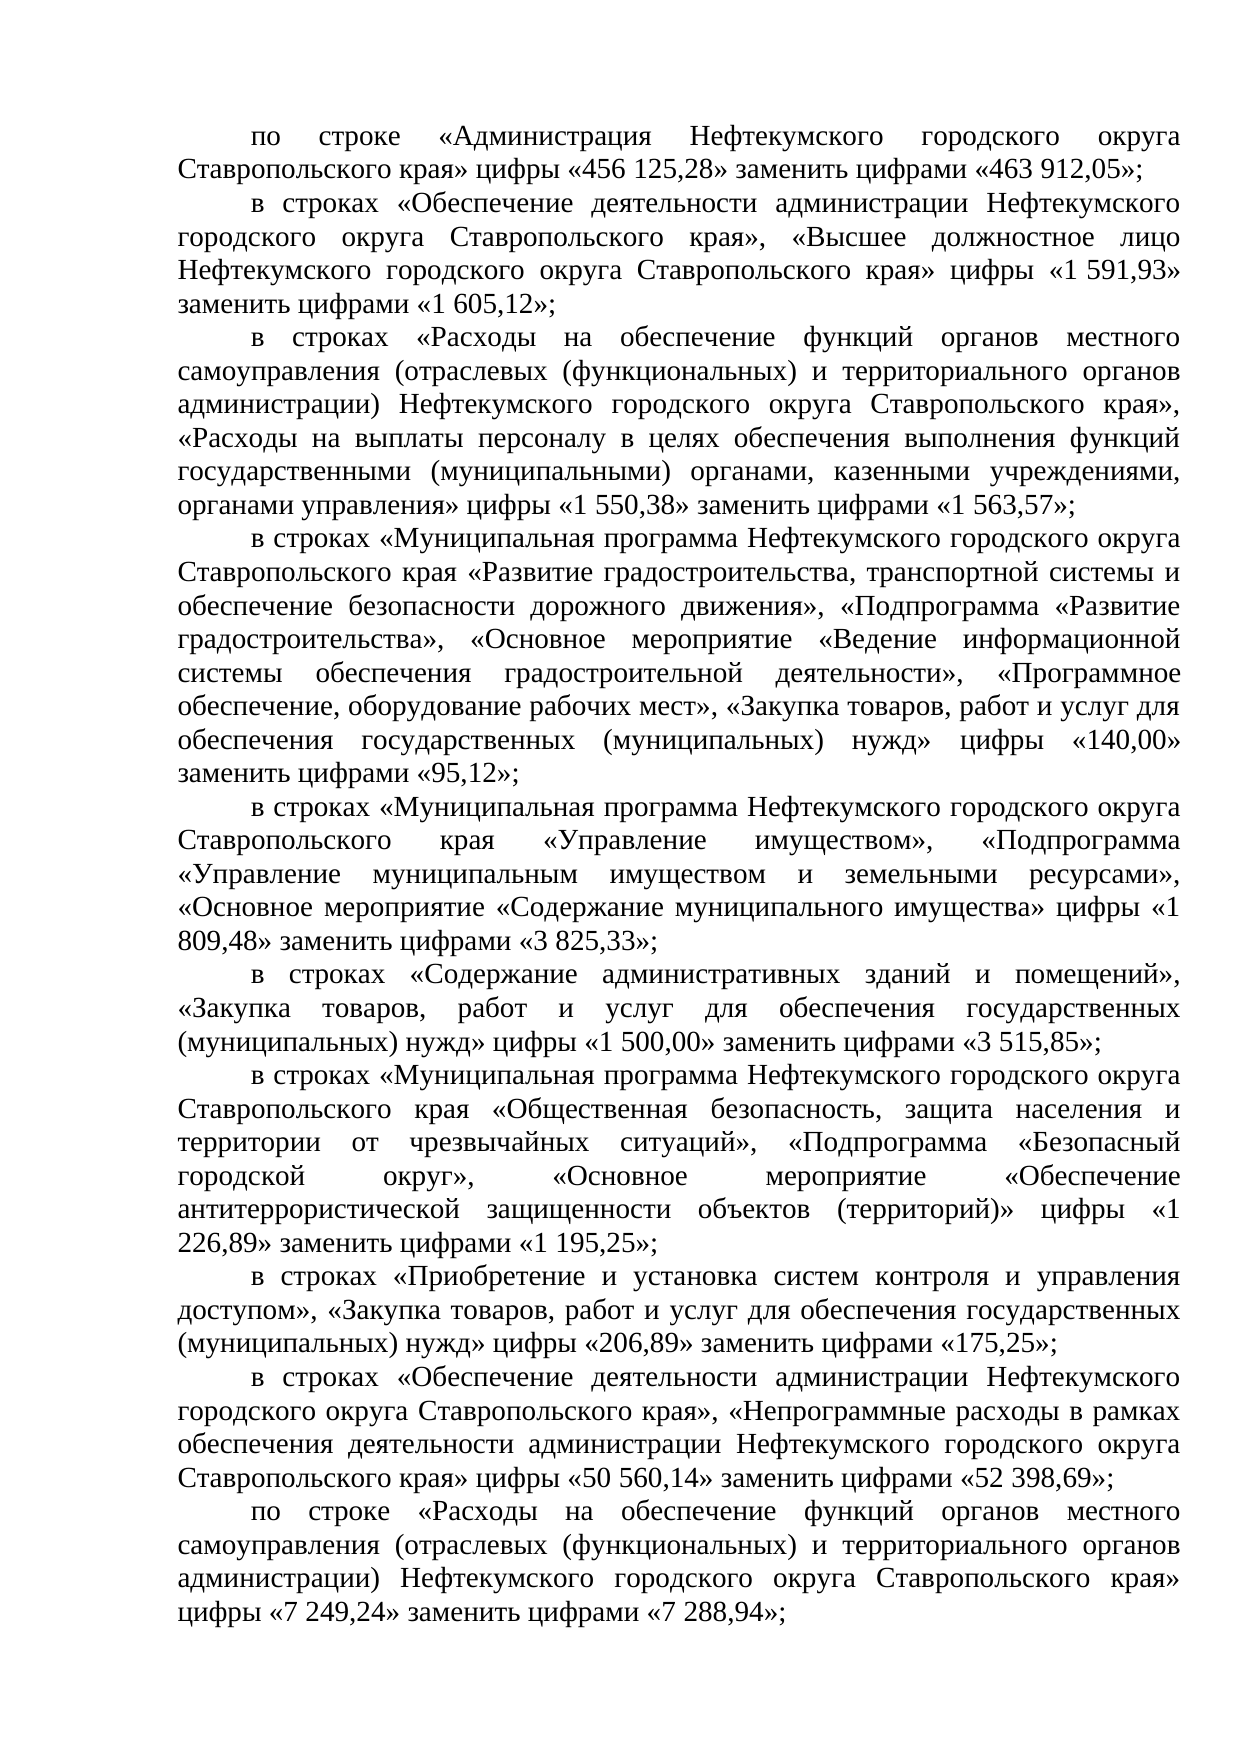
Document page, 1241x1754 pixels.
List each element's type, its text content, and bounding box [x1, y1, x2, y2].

text в строках «Муниципальная программа Нефтекумского городского округа Ставропольского края «Развитие градостроительства, транспортной системы и обеспечение безопасности дорожного движения», «Подпрограмма «Развитие градостроительства», «Основное мероприятие «Ведение информационной системы обеспечения градостроительной деятельности», «Программное обеспечение, оборудование рабочих мест», «Закупка товаров, работ и услуг для обеспечения государственных (муниципальных) нужд» цифры «140,00» заменить цифрами «95,12»; [177, 521, 1181, 789]
text в строках «Приобретение и установка систем контроля и управления доступом», «Закупка товаров, работ и услуг для обеспечения государственных (муниципальных) нужд» цифры «206,89» заменить цифрами «175,25»; [177, 1258, 1181, 1359]
text в строках «Муниципальная программа Нефтекумского городского округа Ставропольского края «Управление имуществом», «Подпрограмма «Управление муниципальным имуществом и земельными ресурсами», «Основное мероприятие «Содержание муниципального имущества» цифры «1 809,48» заменить цифрами «3 825,33»; [177, 789, 1181, 957]
text в строках «Содержание административных зданий и помещений», «Закупка товаров, работ и услуг для обеспечения государственных (муниципальных) нужд» цифры «1 500,00» заменить цифрами «3 515,85»; [177, 957, 1181, 1057]
text по строке «Администрация Нефтекумского городского округа Ставропольского края» цифры «456 125,28» заменить цифрами «463 912,05»; [177, 118, 1181, 185]
text в строках «Расходы на обеспечение функций органов местного самоуправления (отраслевых (функциональных) и территориального органов администрации) Нефтекумского городского округа Ставропольского края», «Расходы на выплаты персоналу в целях обеспечения выполнения функций государственными (муниципальными) органами, казенными учреждениями, органами управления» цифры «1 550,38» заменить цифрами «1 563,57»; [177, 319, 1181, 521]
text в строках «Обеспечение деятельности администрации Нефтекумского городского округа Ставропольского края», «Высшее должностное лицо Нефтекумского городского округа Ставропольского края» цифры «1 591,93» заменить цифрами «1 605,12»; [177, 185, 1181, 319]
text в строках «Муниципальная программа Нефтекумского городского округа Ставропольского края «Общественная безопасность, защита населения и территории от чрезвычайных ситуаций», «Подпрограмма «Безопасный городской округ», «Основное мероприятие «Обеспечение антитеррористической защищенности объектов (территорий)» цифры «1 226,89» заменить цифрами «1 195,25»; [177, 1057, 1181, 1258]
text в строках «Обеспечение деятельности администрации Нефтекумского городского округа Ставропольского края», «Непрограммные расходы в рамках обеспечения деятельности администрации Нефтекумского городского округа Ставропольского края» цифры «50 560,14» заменить цифрами «52 398,69»; [177, 1359, 1181, 1493]
text по строке «Расходы на обеспечение функций органов местного самоуправления (отраслевых (функциональных) и территориального органов администрации) Нефтекумского городского округа Ставропольского края» цифры «7 249,24» заменить цифрами «7 288,94»; [177, 1493, 1181, 1627]
